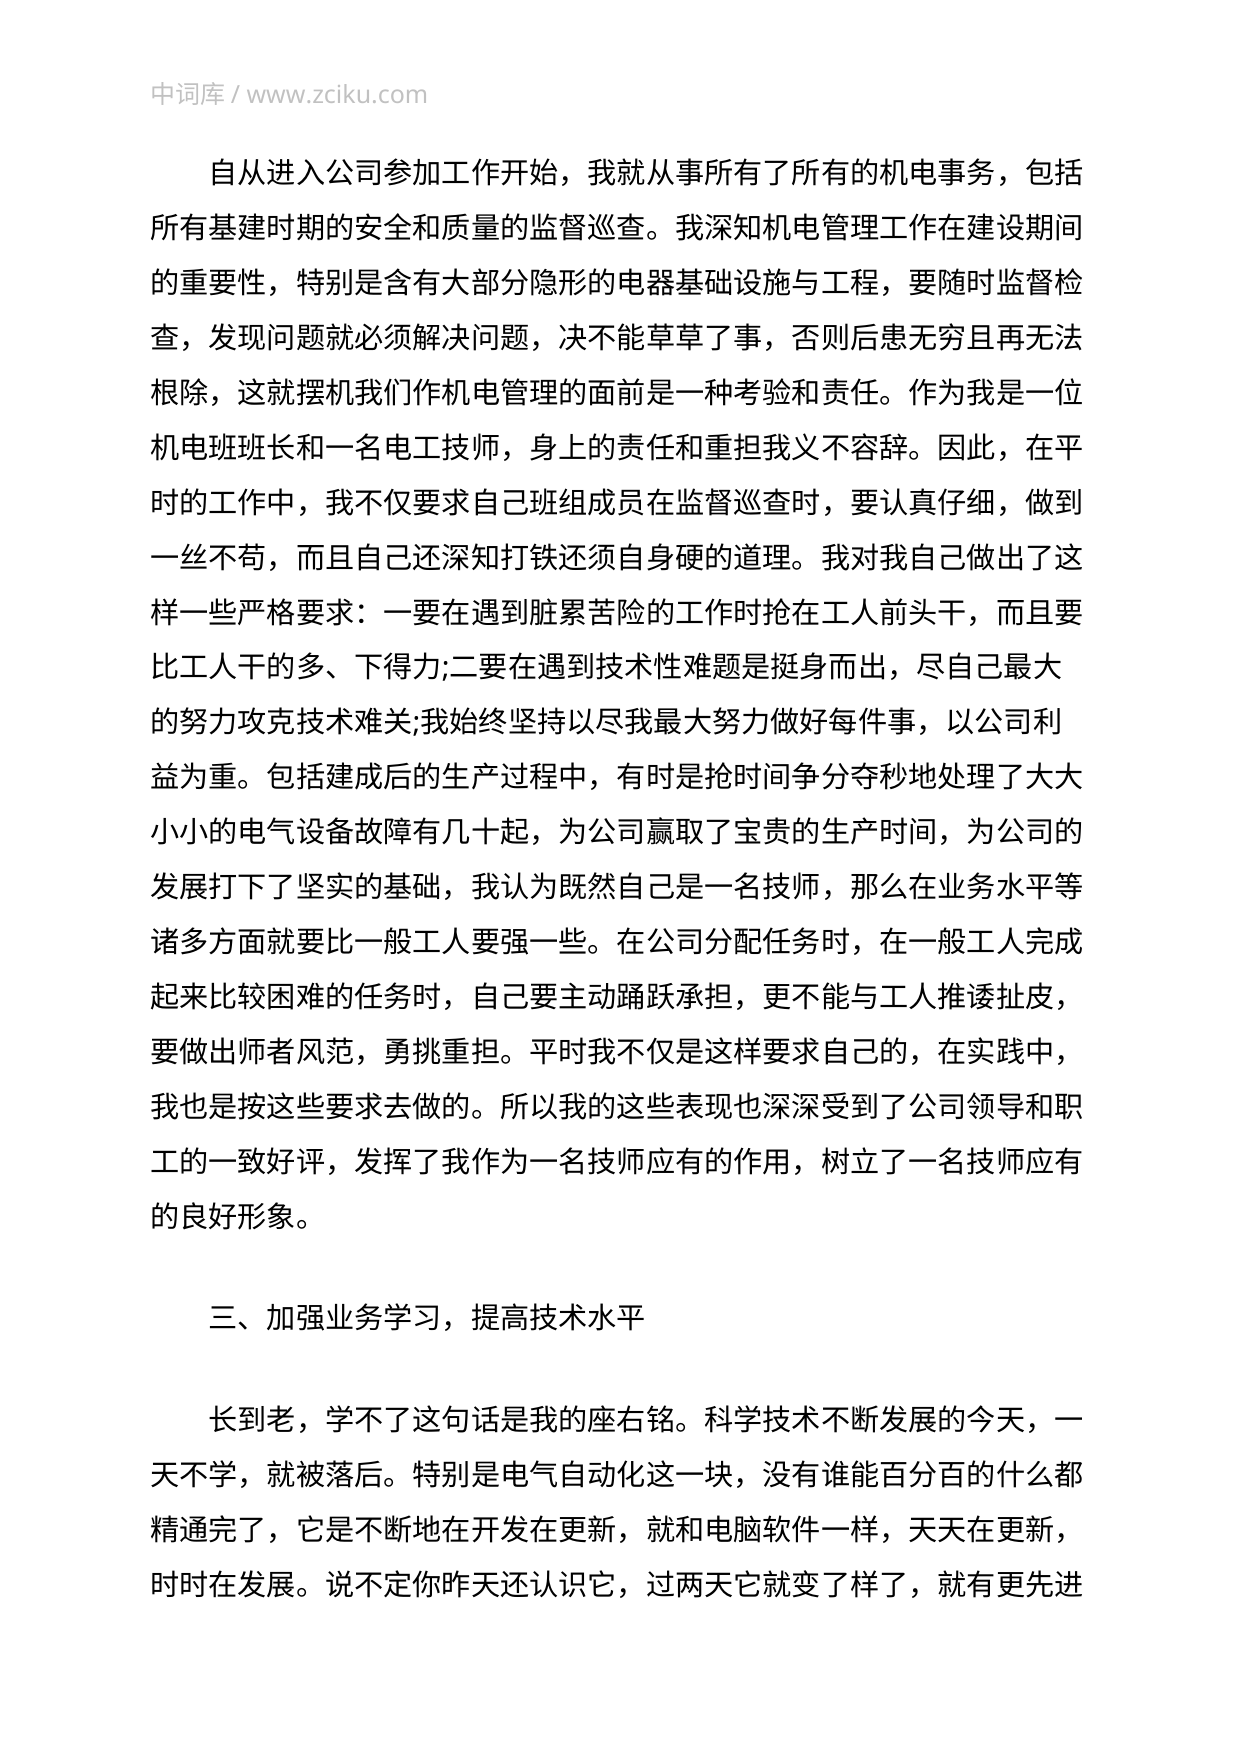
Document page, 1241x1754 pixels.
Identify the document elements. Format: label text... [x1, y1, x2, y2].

text 自从进入公司参加工作开始，我就从事所有了所有的机电事务，包括所有基建时期的安全和质量的监督巡查。我深知机电管理工作在建设期间的重要性，特别是含有大部分隐形的电器基础设施与工程，要随时监督检查，发现问题就必须解决问题，决不能草草了事，否则后患无穷且再无法根除，这就摆机我们作机电管理的面前是一种考验和责任。作为我是一位机电班班长和一名电工技师，身上的责任和重担我义不容辞。因此，在平时的工作中，我不仅要求自己班组成员在监督巡查时，要认真仔细，做到一丝不苟，而且自己还深知打铁还须自身硬的道理。我对我自己做出了这样一些严格要求：一要在遇到脏累苦险的工作时抢在工人前头干，而且要比工人干的多、下得力;二要在遇到技术性难题是挺身而出，尽自己最大的努力攻克技术难关;我始终坚持以尽我最大努力做好每件事，以公司利益为重。包括建成后的生产过程中，有时是抢时间争分夺秒地处理了大大小小的电气设备故障有几十起，为公司赢取了宝贵的生产时间，为公司的发展打下了坚实的基础，我认为既然自己是一名技师，那么在业务水平等诸多方面就要比一般工人要强一些。在公司分配任务时，在一般工人完成起来比较困难的任务时，自己要主动踊跃承担，更不能与工人推诿扯皮，要做出师者风范，勇挑重担。平时我不仅是这样要求自己的，在实践中，我也是按这些要求去做的。所以我的这些表现也深深受到了公司领导和职工的一致好评，发挥了我作为一名技师应有的作用，树立了一名技师应有的良好形象。 [150, 150, 1090, 1236]
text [150, 1397, 1090, 1604]
text 三、加强业务学习，提高技术水平 [150, 1295, 1090, 1337]
